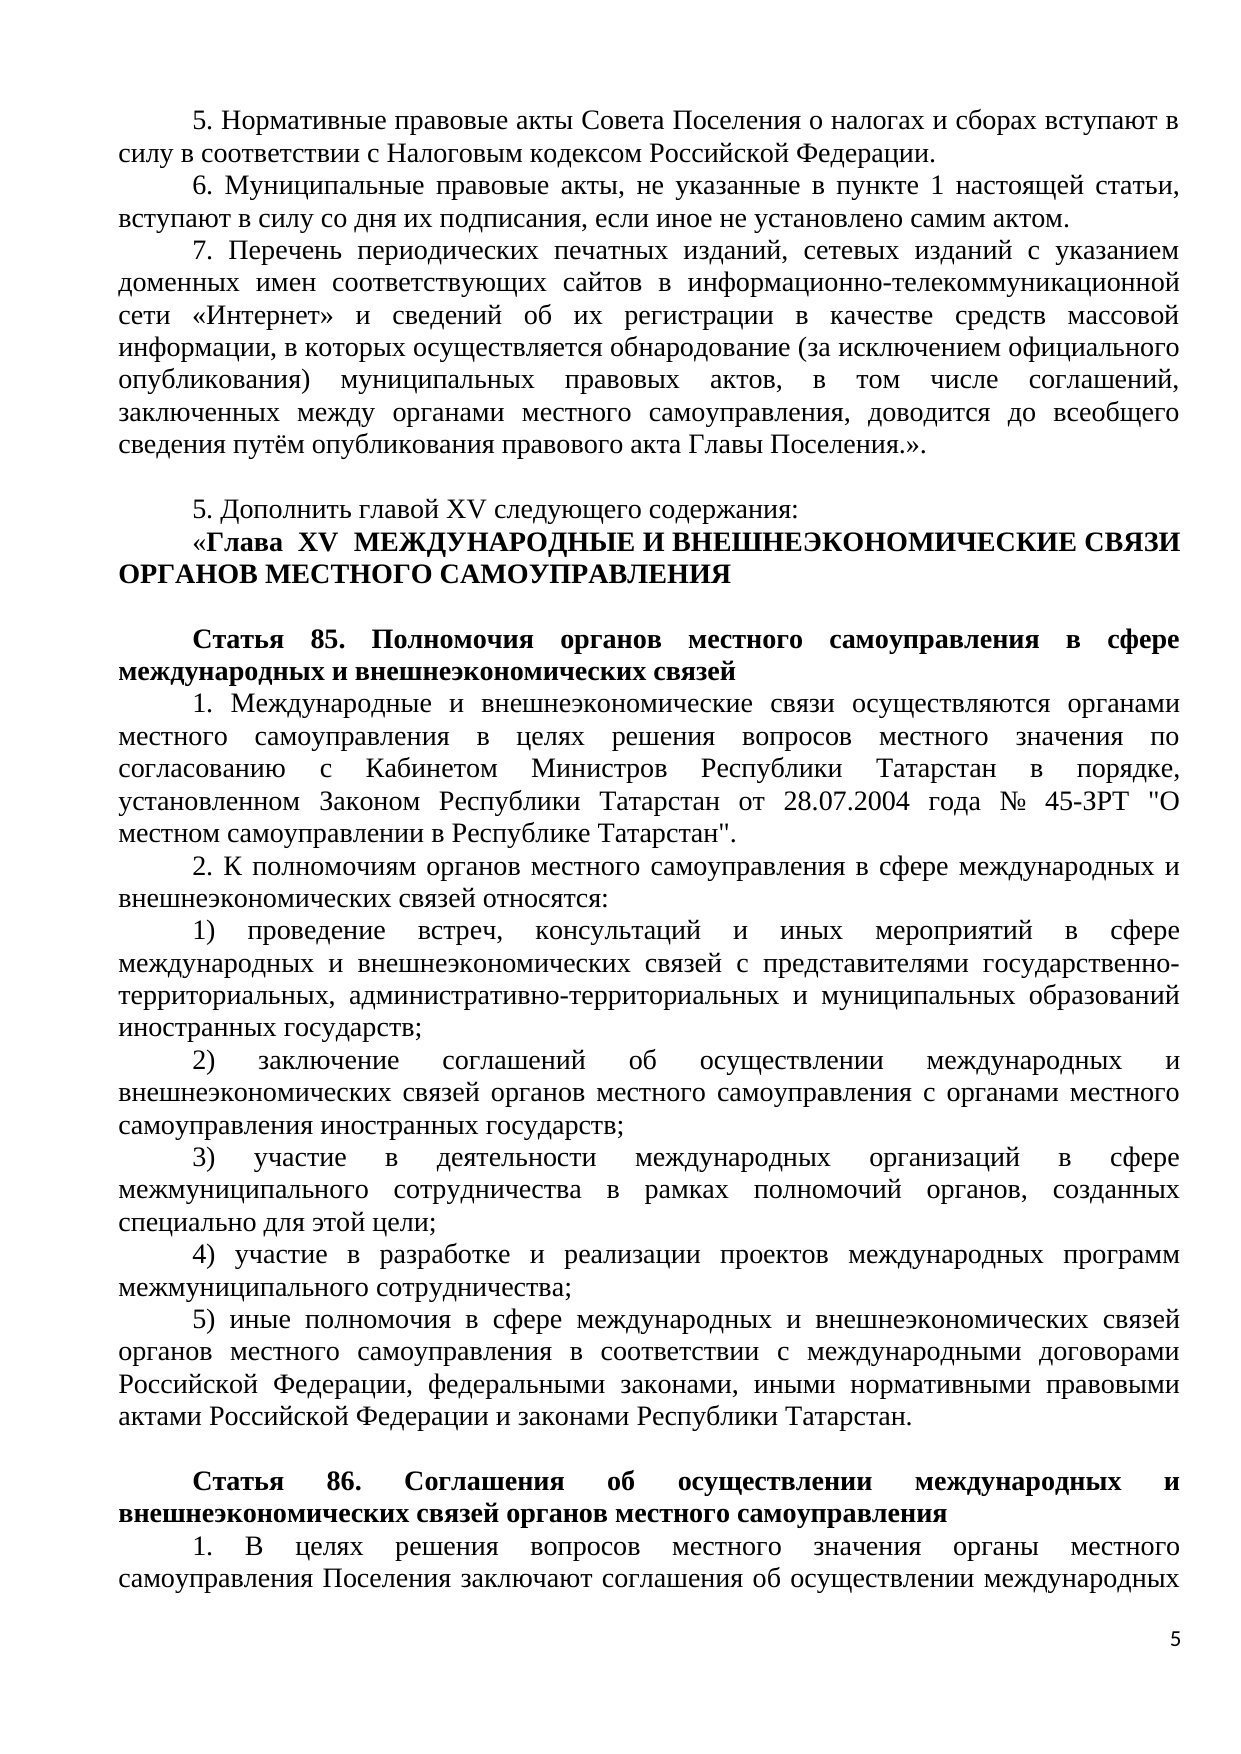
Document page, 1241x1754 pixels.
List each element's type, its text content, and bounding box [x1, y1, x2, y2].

text 5. Нормативные правовые акты Совета Поселения о налогах и сборах вступают в силу в соответствии с Налоговым кодексом Российской Федерации. [118, 103, 1181, 168]
text 3) участие в деятельности международных организаций в сфере межмуниципального сотрудничества в рамках полномочий органов, созданных специально для этой цели; [118, 1140, 1181, 1237]
text Статья 85. Полномочия органов местного самоуправления в сфере международных и внешнеэкономических связей [118, 622, 1181, 687]
text 2. К полномочиям органов местного самоуправления в сфере международных и внешнеэкономических связей относятся: [118, 848, 1181, 913]
text Статья 86. Соглашения об осуществлении международных и внешнеэкономических связей органов местного самоуправления [118, 1464, 1181, 1529]
text 4) участие в разработке и реализации проектов международных программ межмуниципального сотрудничества; [118, 1237, 1181, 1302]
text 6. Муниципальные правовые акты, не указанные в пункте 1 настоящей статьи, вступают в силу со дня их подписания, если иное не установлено самим актом. [118, 168, 1181, 233]
text 5. Дополнить главой XV следующего содержания: [118, 492, 1181, 524]
text 2) заключение соглашений об осуществлении международных и внешнеэкономических связей органов местного самоуправления с органами местного самоуправления иностранных государств; [118, 1043, 1181, 1140]
text «Глава XV МЕЖДУНАРОДНЫЕ И ВНЕШНЕЭКОНОМИЧЕСКИЕ СВЯЗИ ОРГАНОВ МЕСТНОГО САМОУПРАВЛЕНИЯ [118, 524, 1181, 589]
text 1. Международные и внешнеэкономические связи осуществляются органами местного самоуправления в целях решения вопросов местного значения по согласованию с Кабинетом Министров Республики Татарстан в порядке, установленном Законом Республики Татарстан от 28.07.2004 года № 45-ЗРТ "О местном самоуправлении в Республике Татарстан". [118, 687, 1181, 848]
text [118, 1529, 1181, 1594]
text 7. Перечень периодических печатных изданий, сетевых изданий с указанием доменных имен соответствующих сайтов в информационно-телекоммуникационной сети «Интернет» и сведений об их регистрации в качестве средств массовой информации, в которых осуществляется обнародование (за исключением официального опубликования) муниципальных правовых актов, в том числе соглашений, заключенных между органами местного самоуправления, доводится до всеобщего сведения путём опубликования правового акта Главы Поселения.». [118, 233, 1181, 460]
text 1) проведение встреч, консультаций и иных мероприятий в сфере международных и внешнеэкономических связей с представителями государственно-территориальных, административно-территориальных и муниципальных образований иностранных государств; [118, 913, 1181, 1043]
text 5) иные полномочия в сфере международных и внешнеэкономических связей органов местного самоуправления в соответствии с международными договорами Российской Федерации, федеральными законами, иными нормативными правовыми актами Российской Федерации и законами Республики Татарстан. [118, 1302, 1181, 1432]
